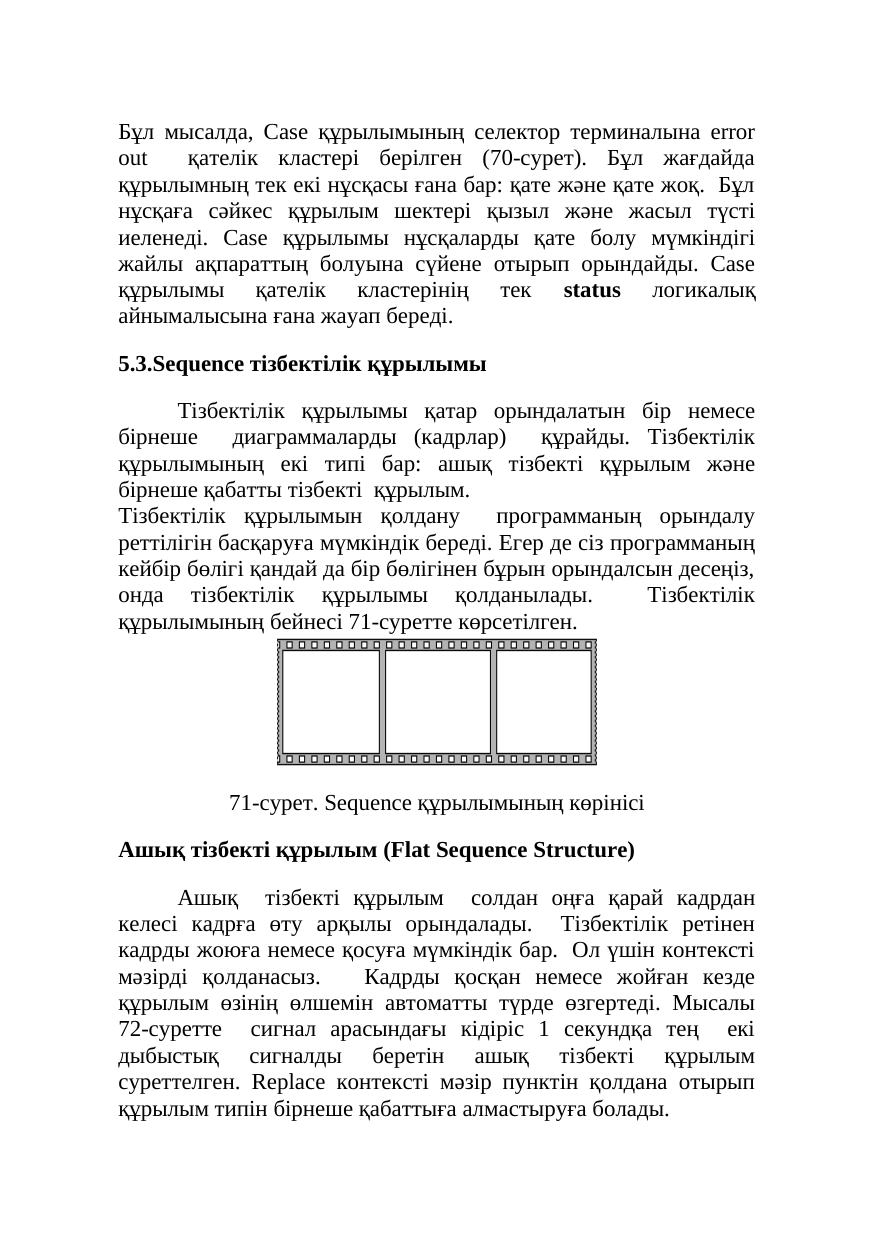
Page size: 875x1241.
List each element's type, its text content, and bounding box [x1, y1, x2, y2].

text Тізбектілік құрылымы қатар орындалатын бір немесе бірнеше диаграммаларды (кадрлар) құрайды. Тізбектілік құрылымының екі типі бар: ашық тізбекті құрылым және бірнеше қабатты тізбекті құрылым. [118, 397, 756, 502]
text Ашық тізбекті құрылым (Flat Sequence Structure) [118, 837, 756, 863]
text 5.3.Sequence тізбектілік құрылымы [118, 350, 756, 376]
text Тізбектілік құрылымын қолдану программаның орындалу реттілігін басқаруға мүмкіндік береді. Егер де сіз программаның кейбір бөлігі қандай да бір бөлігінен бұрын орындалсын десеңіз, онда тізбектілік құрылымы қолданылады. Тізбектілік құрылымының бейнесі 71-суретте көрсетілген. [118, 502, 756, 634]
picture [274, 634, 600, 769]
text Ашық тізбекті құрылым солдан оңға қарай кадрдан келесі кадрға өту арқылы орындалады. Тізбектілік ретінен кадрды жоюға немесе қосуға мүмкіндік бар. Ол үшін контексті мәзірді қолданасыз. Кадрды қосқан немесе жойған кезде құрылым өзінің өлшемін автоматты түрде өзгертеді. Мысалы 72-суретте сигнал арасындағы кідіріс 1 секундқа тең екі дыбыстық сигналды беретін ашық тізбекті құрылым суреттелген. Replace контексті мәзір пунктін қолдана отырып құрылым типін бірнеше қабаттыға алмастыруға болады. [118, 884, 756, 1121]
text Бұл мысалда, Case құрылымының селектор терминалына error out қателік кластері берілген (70-сурет). Бұл жағдайда құрылымның тек екі нұсқасы ғана бар: қате және қате жоқ. Бұл нұсқаға сәйкес құрылым шектері қызыл және жасыл түсті иеленеді. Case құрылымы нұсқаларды қате болу мүмкіндігі жайлы ақпараттың болуына сүйене отырып орындайды. Case құрылымы қателік кластерінің тек status логикалық айнымалысына ғана жауап береді. [118, 118, 756, 329]
text 71-сурет. Sequence құрылымының көрінісі [118, 789, 756, 816]
